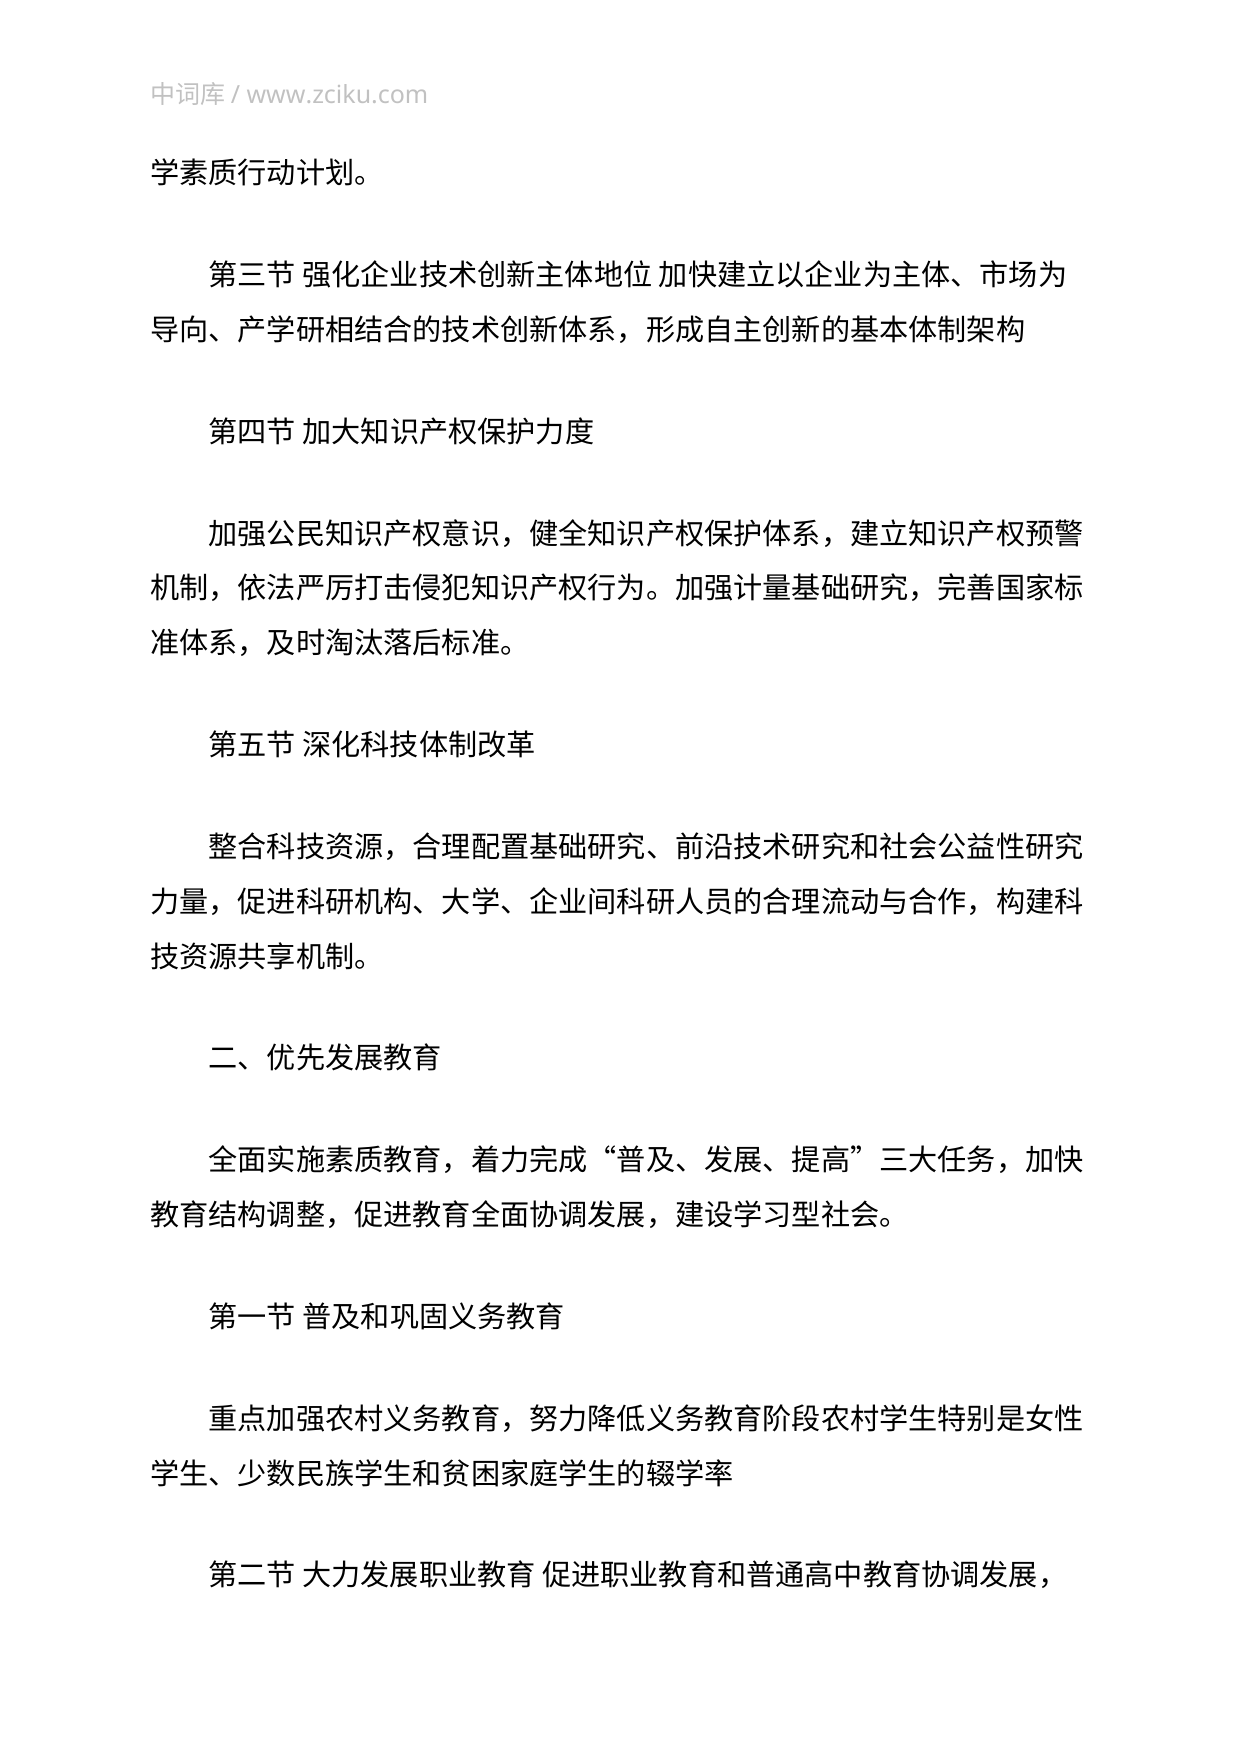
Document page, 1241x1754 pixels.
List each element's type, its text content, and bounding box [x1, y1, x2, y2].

text 整合科技资源，合理配置基础研究、前沿技术研究和社会公益性研究力量，促进科研机构、大学、企业间科研人员的合理流动与合作，构建科技资源共享机制。 [150, 823, 1090, 976]
text 加强公民知识产权意识，健全知识产权保护体系，建立知识产权预警机制，依法严厉打击侵犯知识产权行为。加强计量基础研究，完善国家标准体系，及时淘汰落后标准。 [150, 510, 1090, 662]
text 第五节 深化科技体制改革 [150, 722, 1090, 764]
text 全面实施素质教育，着力完成“普及、发展、提高”三大任务，加快教育结构调整，促进教育全面协调发展，建设学习型社会。 [150, 1137, 1090, 1234]
text 重点加强农村义务教育，努力降低义务教育阶段农村学生特别是女性学生、少数民族学生和贫困家庭学生的辍学率 [150, 1395, 1090, 1492]
text 二、优先发展教育 [150, 1035, 1090, 1077]
text 第三节 强化企业技术创新主体地位 加快建立以企业为主体、市场为导向、产学研相结合的技术创新体系，形成自主创新的基本体制架构 [150, 252, 1090, 349]
text 第四节 加大知识产权保护力度 [150, 408, 1090, 451]
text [150, 1552, 1090, 1594]
text 第一节 普及和巩固义务教育 [150, 1293, 1090, 1336]
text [150, 150, 1090, 192]
